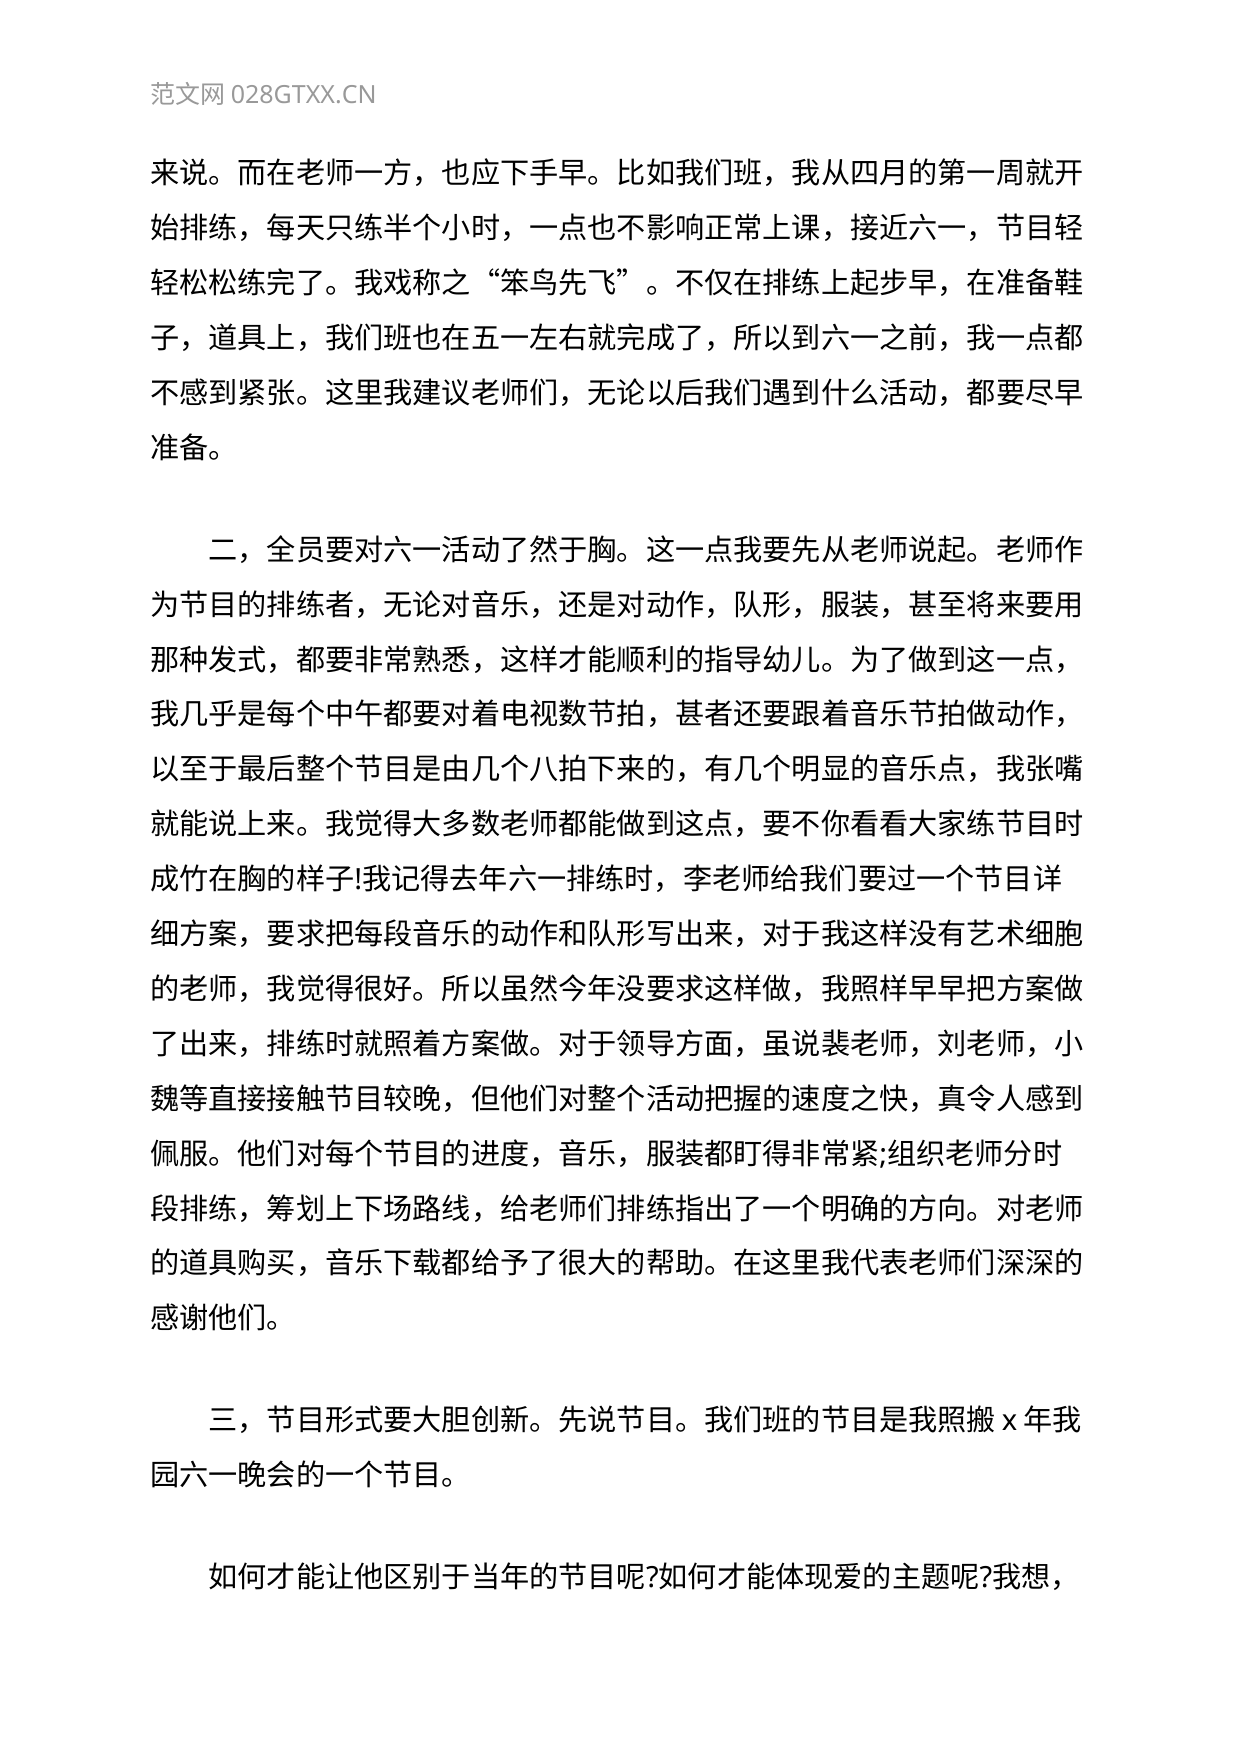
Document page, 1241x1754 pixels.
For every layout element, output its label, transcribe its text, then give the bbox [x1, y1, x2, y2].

text 三，节目形式要大胆创新。先说节目。我们班的节目是我照搬x年我园六一晚会的一个节目。 [150, 1397, 1090, 1494]
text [150, 150, 1090, 467]
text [150, 1553, 1090, 1596]
text 二，全员要对六一活动了然于胸。这一点我要先从老师说起。老师作为节目的排练者，无论对音乐，还是对动作，队形，服装，甚至将来要用那种发式，都要非常熟悉，这样才能顺利的指导幼儿。为了做到这一点，我几乎是每个中午都要对着电视数节拍，甚者还要跟着音乐节拍做动作，以至于最后整个节目是由几个八拍下来的，有几个明显的音乐点，我张嘴就能说上来。我觉得大多数老师都能做到这点，要不你看看大家练节目时成竹在胸的样子!我记得去年六一排练时，李老师给我们要过一个节目详细方案，要求把每段音乐的动作和队形写出来，对于我这样没有艺术细胞的老师，我觉得很好。所以虽然今年没要求这样做，我照样早早把方案做了出来，排练时就照着方案做。对于领导方面，虽说裴老师，刘老师，小魏等直接接触节目较晚，但他们对整个活动把握的速度之快，真令人感到佩服。他们对每个节目的进度，音乐，服装都盯得非常紧;组织老师分时段排练，筹划上下场路线，给老师们排练指出了一个明确的方向。对老师的道具购买，音乐下载都给予了很大的帮助。在这里我代表老师们深深的感谢他们。 [150, 526, 1090, 1337]
